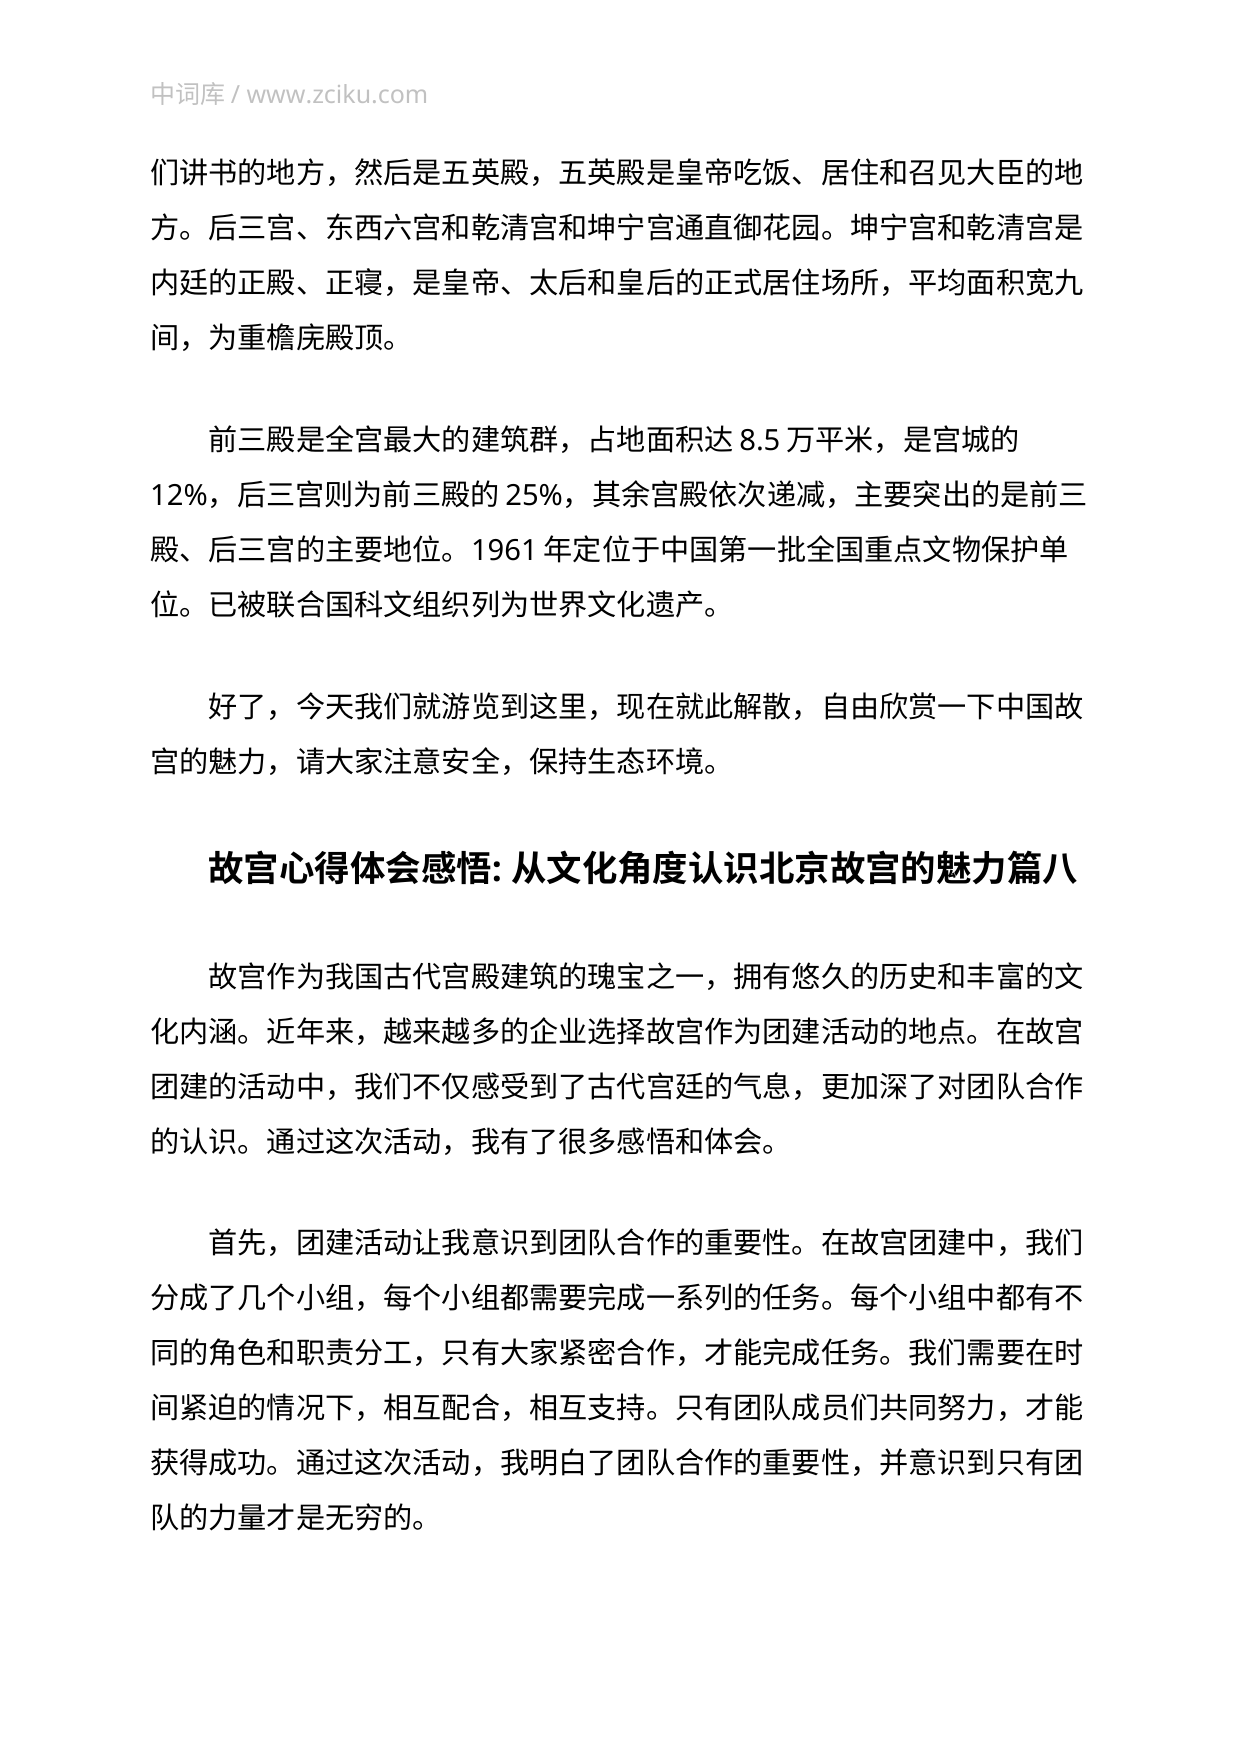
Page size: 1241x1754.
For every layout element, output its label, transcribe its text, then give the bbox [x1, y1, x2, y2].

text 故宫心得体会感悟: 从文化角度认识北京故宫的魅力篇八 [150, 840, 1090, 891]
text 好了，今天我们就游览到这里，现在就此解散，自由欣赏一下中国故宫的魅力，请大家注意安全，保持生态环境。 [150, 683, 1090, 780]
text 前三殿是全宫最大的建筑群，占地面积达8.5万平米，是宫城的12%，后三宫则为前三殿的25%，其余宫殿依次递减，主要突出的是前三殿、后三宫的主要地位。1961年定位于中国第一批全国重点文物保护单位。已被联合国科文组织列为世界文化遗产。 [150, 416, 1090, 624]
text 首先，团建活动让我意识到团队合作的重要性。在故宫团建中，我们分成了几个小组，每个小组都需要完成一系列的任务。每个小组中都有不同的角色和职责分工，只有大家紧密合作，才能完成任务。我们需要在时间紧迫的情况下，相互配合，相互支持。只有团队成员们共同努力，才能获得成功。通过这次活动，我明白了团队合作的重要性，并意识到只有团队的力量才是无穷的。 [150, 1220, 1090, 1537]
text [150, 150, 1090, 357]
text 故宫作为我国古代宫殿建筑的瑰宝之一，拥有悠久的历史和丰富的文化内涵。近年来，越来越多的企业选择故宫作为团建活动的地点。在故宫团建的活动中，我们不仅感受到了古代宫廷的气息，更加深了对团队合作的认识。通过这次活动，我有了很多感悟和体会。 [150, 953, 1090, 1160]
